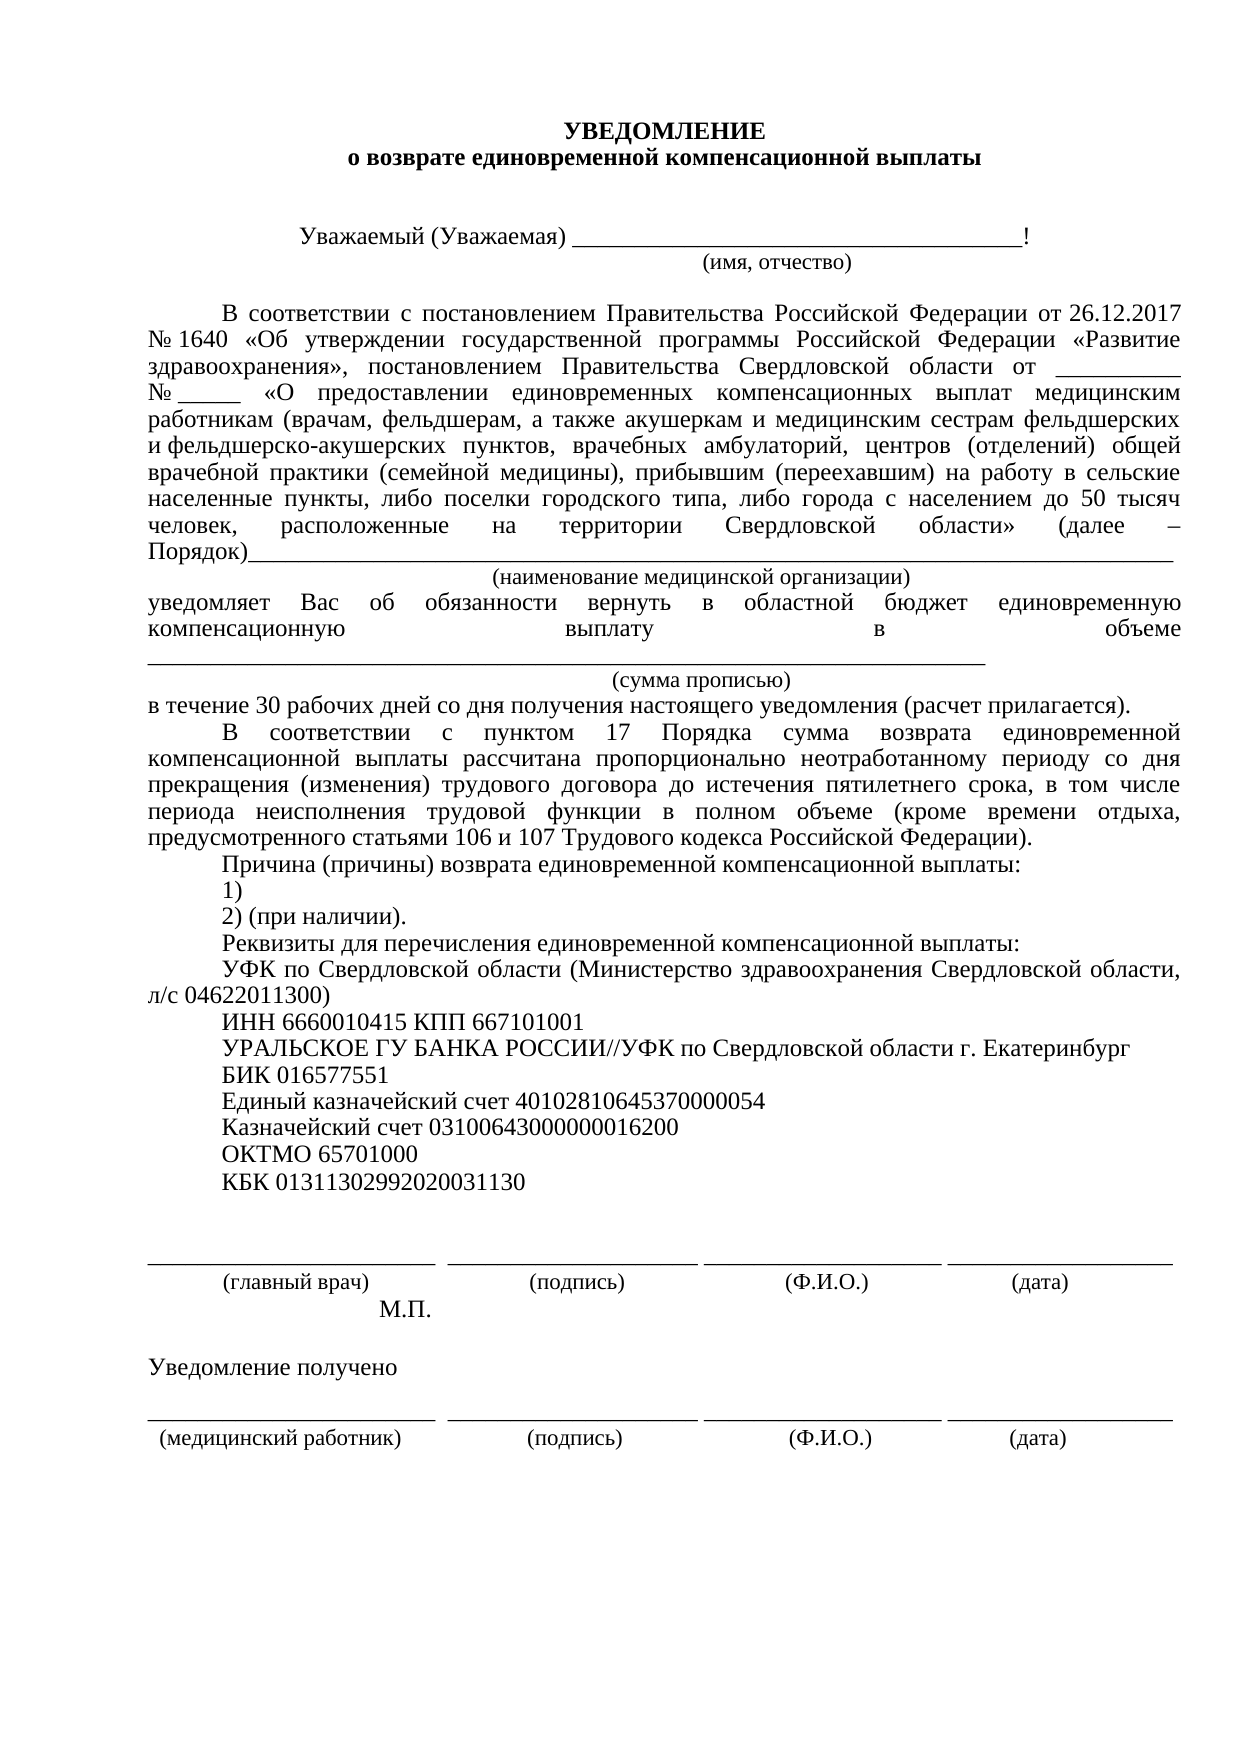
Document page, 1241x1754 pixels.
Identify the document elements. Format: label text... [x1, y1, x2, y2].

text УФК по Свердловской области (Министерство здравоохранения Свердловской области, л/с 04622011300) [148, 956, 1181, 1009]
text (имя, отчество) [148, 250, 1181, 274]
text Реквизиты для перечисления единовременной компенсационной выплаты: [148, 930, 1181, 956]
text ИНН 6660010415 КПП 667101001 [148, 1009, 1181, 1036]
text Уважаемый (Уважаемая) ____________________________________! [148, 223, 1181, 250]
text 1) [148, 877, 1181, 904]
text 2) (при наличии). [148, 904, 1181, 930]
text М.П. [148, 1294, 1181, 1323]
text Единый казначейский счет 40102810645370000054 [148, 1088, 1181, 1115]
text уведомляет Вас об обязанности вернуть в областной бюджет единовременную компенсационную выплату в объеме ___________________________________________________________________ [148, 589, 1181, 668]
text КБК 01311302992020031130 [148, 1167, 1181, 1196]
text БИК 016577551 [148, 1062, 1181, 1088]
text (наименование медицинской организации) [148, 565, 1181, 589]
text (медицинский работник) (подпись) (Ф.И.О.) (дата) [148, 1424, 1181, 1450]
text Причина (причины) возврата единовременной компенсационной выплаты: [148, 851, 1181, 877]
text (сумма прописью) [148, 668, 1181, 692]
text Уведомление получено [148, 1352, 1181, 1381]
text о возврате единовременной компенсационной выплаты [148, 144, 1181, 171]
text УРАЛЬСКОЕ ГУ БАНКА РОССИИ//УФК по Свердловской области г. Екатеринбург [148, 1036, 1181, 1062]
text В соответствии с пунктом 17 Порядка сумма возврата единовременной компенсационной выплаты рассчитана пропорционально неотработанному периоду со дня прекращения (изменения) трудового договора до истечения пятилетнего срока, в том числе периода неисполнения трудовой функции в полном объеме (кроме времени отдыха, предусмотренного статьями 106 и 107 Трудового кодекса Российской Федерации). [148, 719, 1181, 851]
text _______________________ ____________________ ___________________ __________________ [148, 1239, 1181, 1268]
text В соответствии с постановлением Правительства Российской Федерации от 26.12.2017 № 1640 «Об утверждении государственной программы Российской Федерации «Развитие здравоохранения», постановлением Правительства Свердловской области от __________ № _____ «О предоставлении единовременных компенсационных выплат медицинским работникам (врачам, фельдшерам, а также акушеркам и медицинским сестрам фельдшерских и фельдшерско-акушерских пунктов, врачебных амбулаторий, центров (отделений) общей врачебной практики (семейной медицины), прибывшим (переехавшим) на работу в сельские населенные пункты, либо поселки городского типа, либо города с населением до 50 тысяч человек, расположенные на территории Свердловской области» (далее – Порядок)__________________________________________________________________________ [148, 300, 1181, 565]
text Казначейский счет 03100643000000016200 [148, 1115, 1181, 1141]
text (главный врач) (подпись) (Ф.И.О.) (дата) [148, 1268, 1181, 1294]
text в течение 30 рабочих дней со дня получения настоящего уведомления (расчет прилагается). [148, 692, 1181, 719]
text УВЕДОМЛЕНИЕ [148, 118, 1181, 144]
text _______________________ ____________________ ___________________ __________________ [148, 1395, 1181, 1424]
text ОКТМО 65701000 [148, 1141, 1181, 1167]
